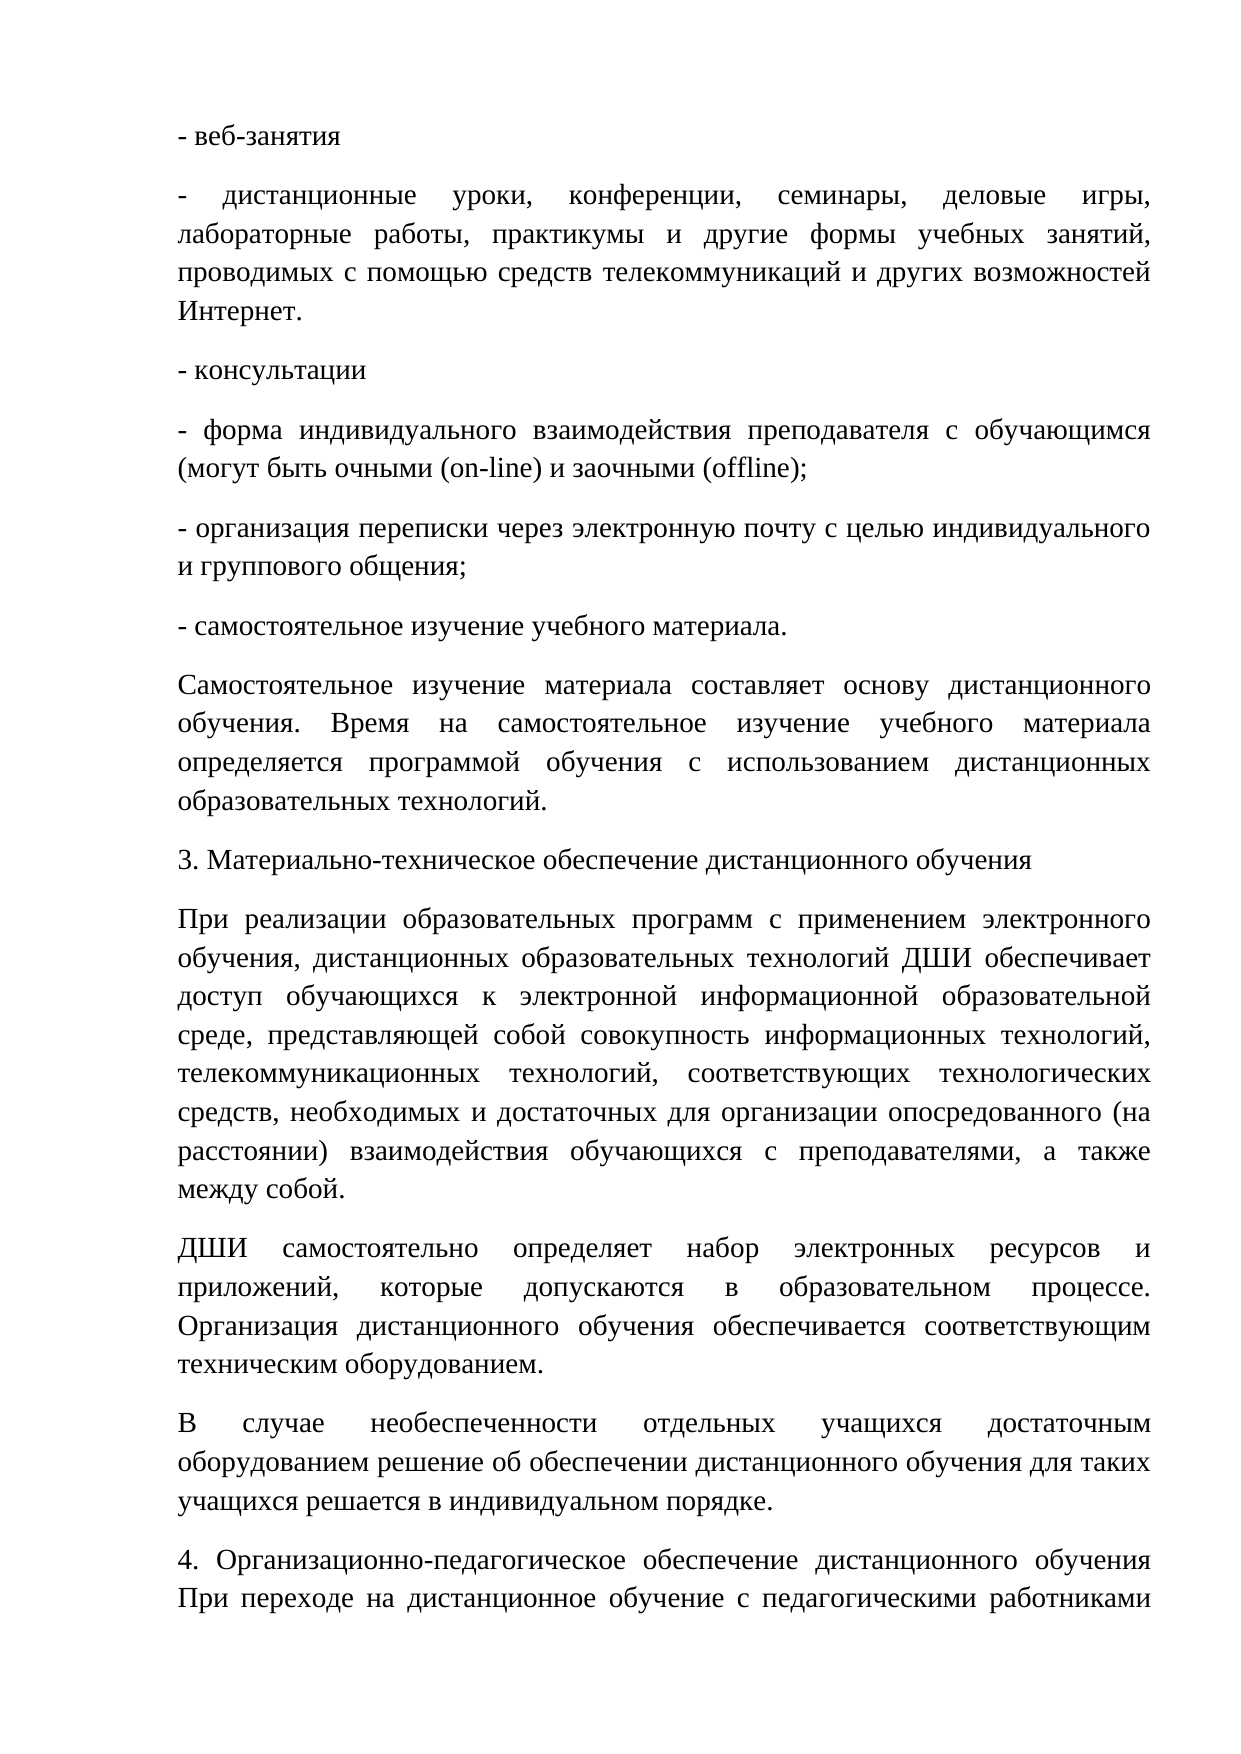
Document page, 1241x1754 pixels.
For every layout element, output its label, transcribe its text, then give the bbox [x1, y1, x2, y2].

text При реализации образовательных программ с применением электронного обучения, дистанционных образовательных технологий ДШИ обеспечивает доступ обучающихся к электронной информационной образовательной среде, представляющей собой совокупность информационных технологий, телекоммуникационных технологий, соответствующих технологических средств, необходимых и достаточных для организации опосредованного (на расстоянии) взаимодействия обучающихся с преподавателями, а также между собой. [177, 901, 1152, 1205]
text В случае необеспеченности отдельных учащихся достаточным оборудованием решение об обеспечении дистанционного обучения для таких учащихся решается в индивидуальном порядке. [177, 1406, 1152, 1516]
text - самостоятельное изучение учебного материала. [177, 608, 1152, 641]
text - веб-занятия [177, 118, 1152, 152]
text - консультации [177, 352, 1152, 386]
text 3. Материально-техническое обеспечение дистанционного обучения [177, 842, 1152, 876]
text - организация переписки через электронную почту с целью индивидуального и группового общения; [177, 510, 1152, 582]
text - дистанционные уроки, конференции, семинары, деловые игры, лабораторные работы, практикумы и другие формы учебных занятий, проводимых с помощью средств телекоммуникаций и других возможностей Интернет. [177, 177, 1152, 327]
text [177, 1542, 1152, 1614]
text - форма индивидуального взаимодействия преподавателя с обучающимся (могут быть очными (on-line) и заочными (offline); [177, 412, 1152, 484]
text Самостоятельное изучение материала составляет основу дистанционного обучения. Время на самостоятельное изучение учебного материала определяется программой обучения с использованием дистанционных образовательных технологий. [177, 667, 1152, 816]
text ДШИ самостоятельно определяет набор электронных ресурсов и приложений, которые допускаются в образовательном процессе. Организация дистанционного обучения обеспечивается соответствующим техническим оборудованием. [177, 1231, 1152, 1380]
